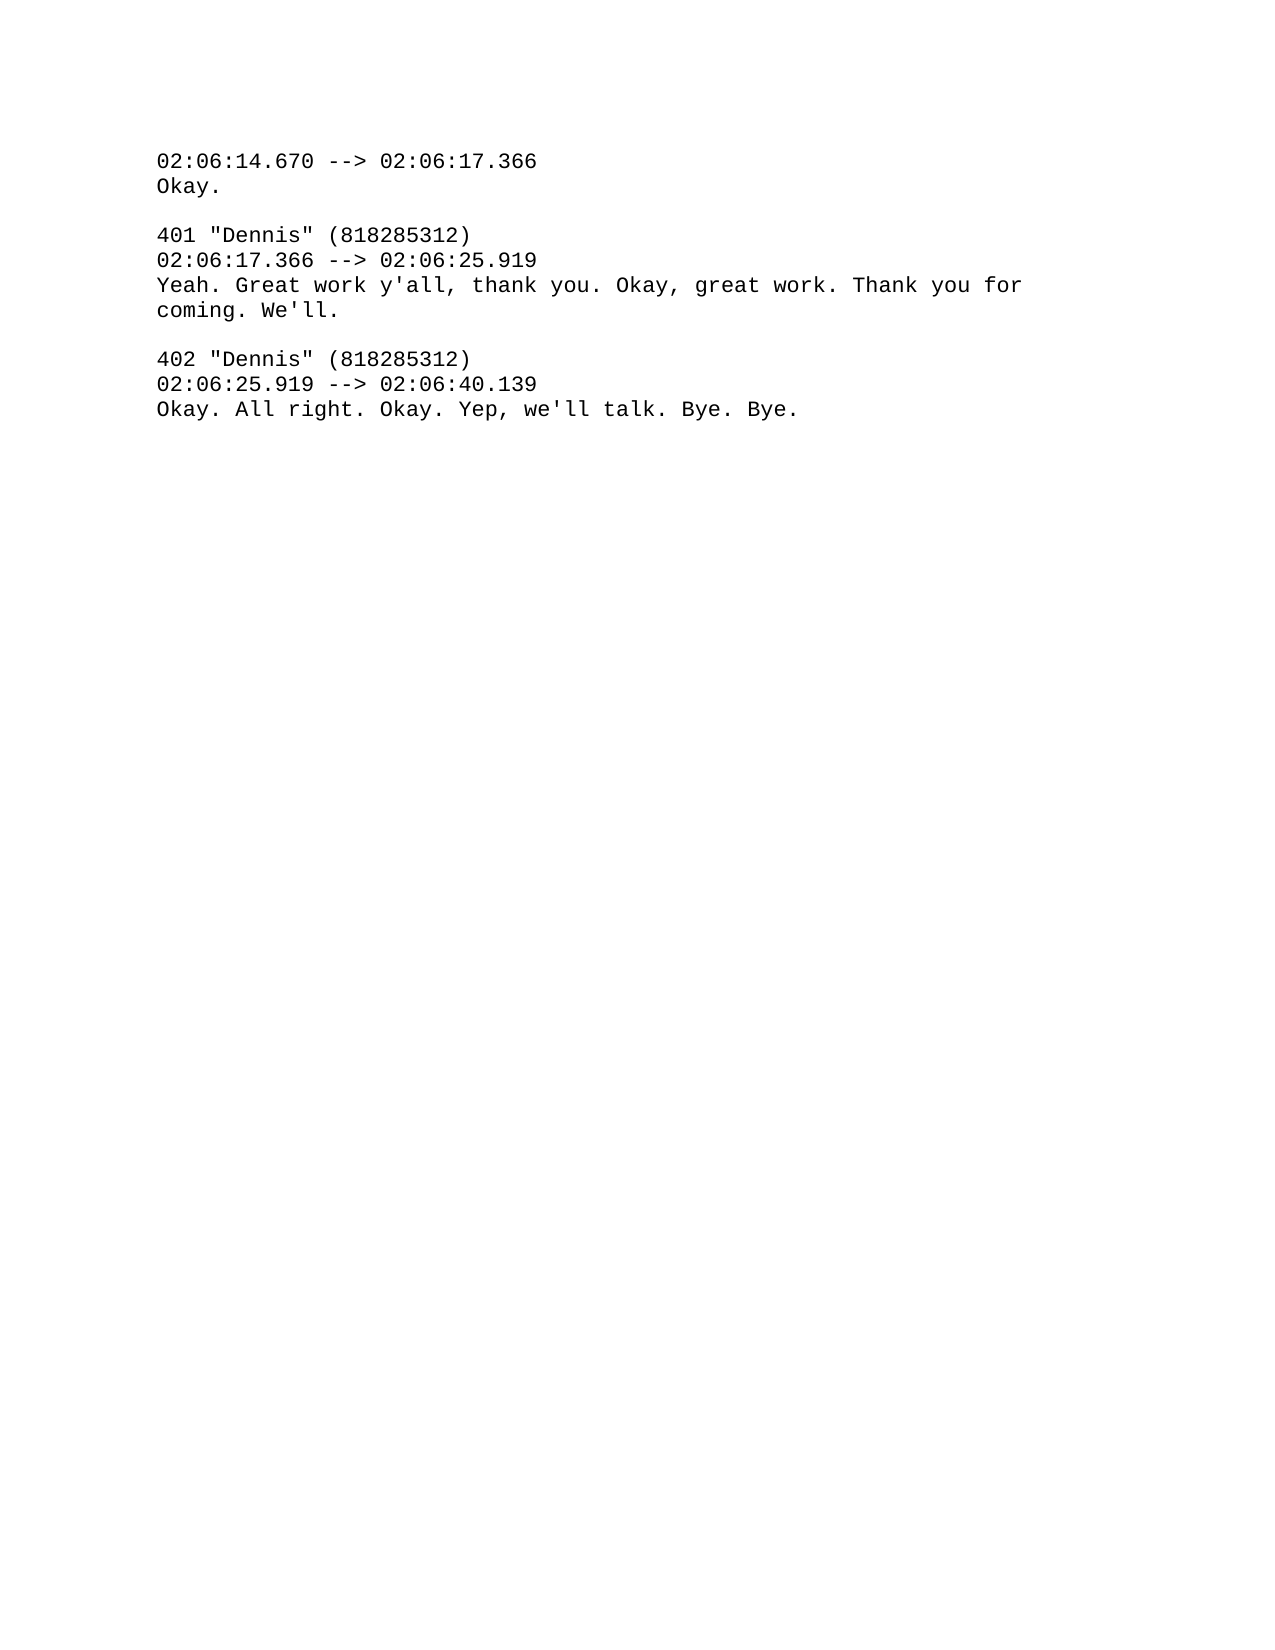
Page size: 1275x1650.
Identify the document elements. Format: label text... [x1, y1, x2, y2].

text 02:06:25.919 --> 02:06:40.139 [156, 373, 1118, 398]
text 402 "Dennis" (818285312) [156, 348, 1118, 373]
text 02:06:14.670 --> 02:06:17.366 [156, 150, 1118, 175]
text Yeah. Great work y'all, thank you. Okay, great work. Thank you for coming. We'll. [156, 274, 1118, 323]
text 02:06:17.366 --> 02:06:25.919 [156, 249, 1118, 274]
text 401 "Dennis" (818285312) [156, 224, 1118, 249]
text Okay. [156, 175, 1118, 199]
text Okay. All right. Okay. Yep, we'll talk. Bye. Bye. [156, 398, 1118, 423]
